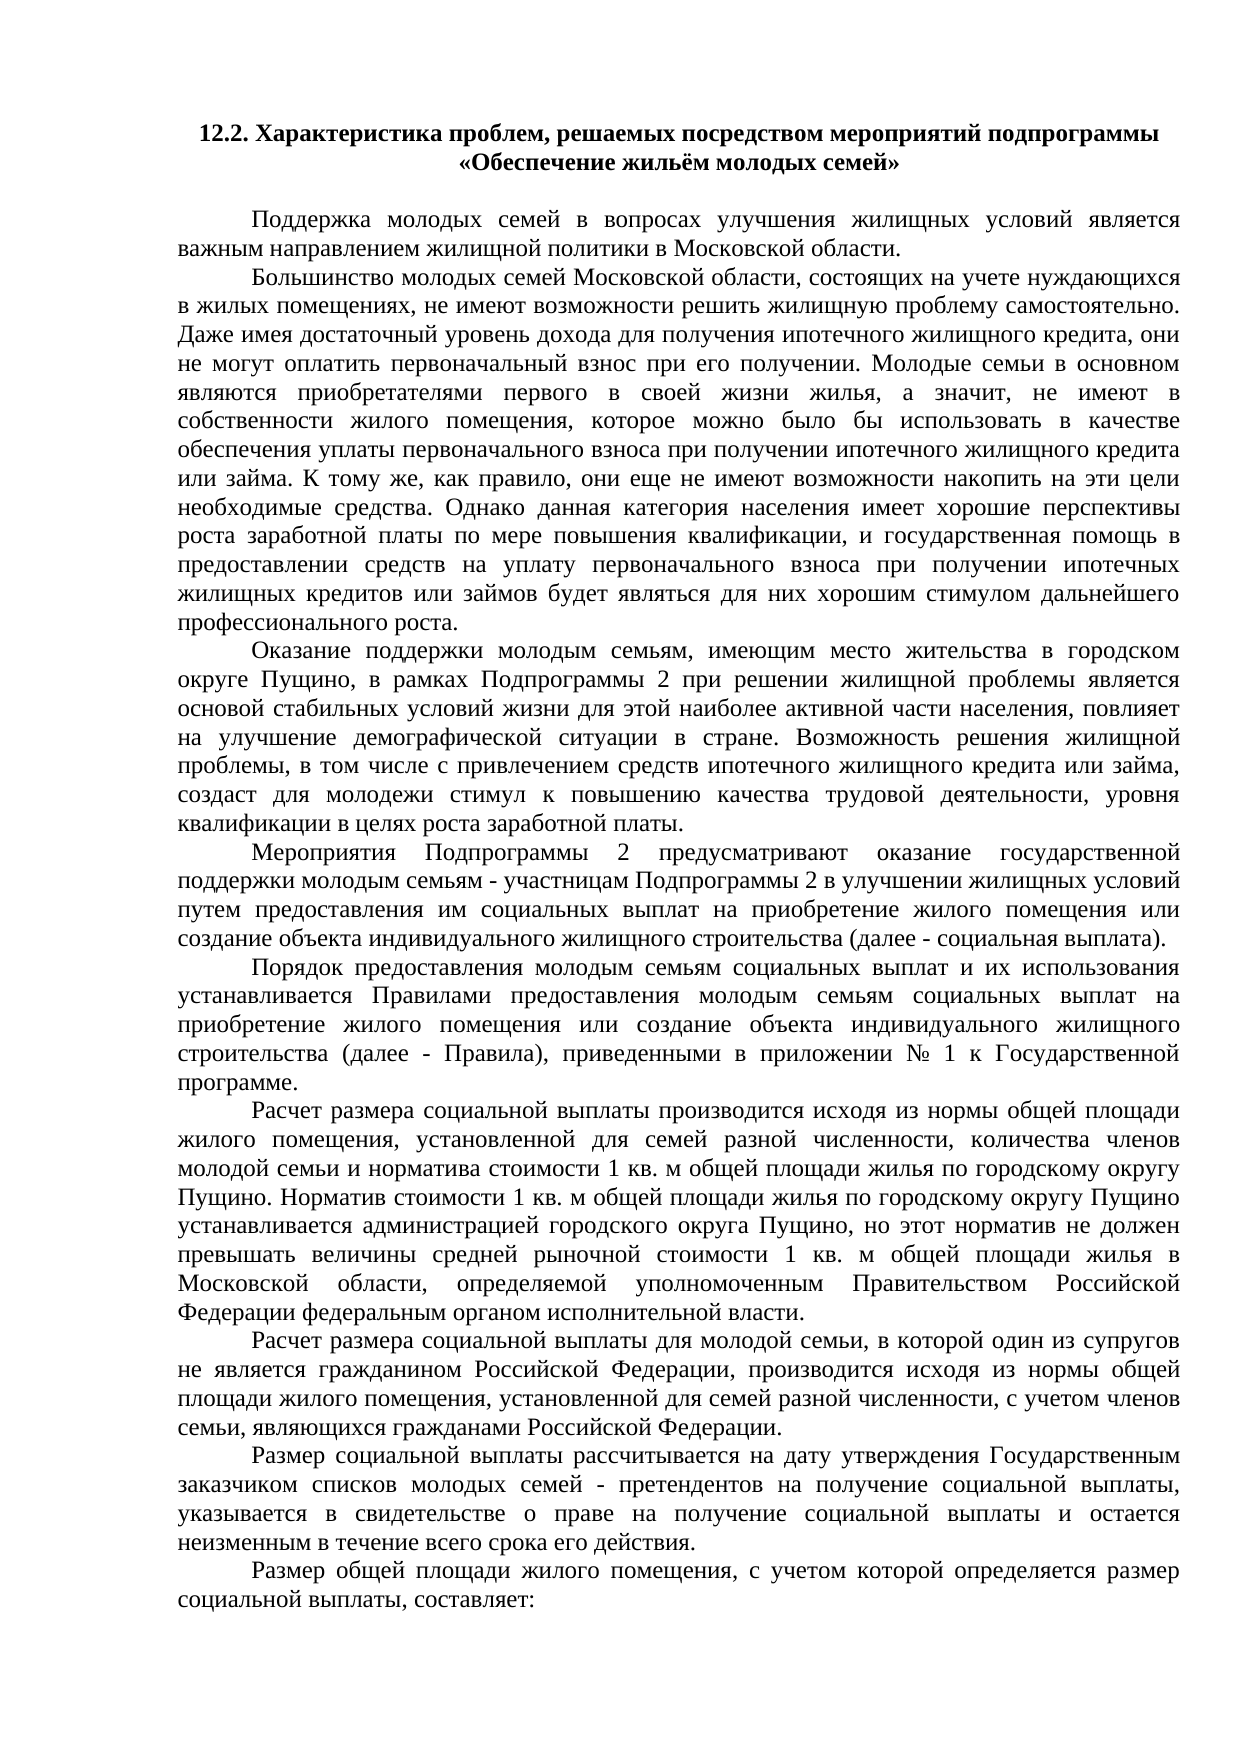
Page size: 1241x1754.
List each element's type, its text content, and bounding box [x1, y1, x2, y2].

text Размер социальной выплаты рассчитывается на дату утверждения Государственным заказчиком списков молодых семей - претендентов на получение социальной выплаты, указывается в свидетельстве о праве на получение социальной выплаты и остается неизменным в течение всего срока его действия. [177, 1441, 1181, 1556]
text Расчет размера социальной выплаты для молодой семьи, в которой один из супругов не является гражданином Российской Федерации, производится исходя из нормы общей площади жилого помещения, установленной для семей разной численности, с учетом членов семьи, являющихся гражданами Российской Федерации. [177, 1326, 1181, 1441]
text Большинство молодых семей Московской области, состоящих на учете нуждающихся в жилых помещениях, не имеют возможности решить жилищную проблему самостоятельно. Даже имея достаточный уровень дохода для получения ипотечного жилищного кредита, они не могут оплатить первоначальный взнос при его получении. Молодые семьи в основном являются приобретателями первого в своей жизни жилья, а значит, не имеют в собственности жилого помещения, которое можно было бы использовать в качестве обеспечения уплаты первоначального взноса при получении ипотечного жилищного кредита или займа. К тому же, как правило, они еще не имеют возможности накопить на эти цели необходимые средства. Однако данная категория населения имеет хорошие перспективы роста заработной платы по мере повышения квалификации, и государственная помощь в предоставлении средств на уплату первоначального взноса при получении ипотечных жилищных кредитов или займов будет являться для них хорошим стимулом дальнейшего профессионального роста. [177, 262, 1181, 636]
text Поддержка молодых семей в вопросах улучшения жилищных условий является важным направлением жилищной политики в Московской области. [177, 204, 1181, 262]
text Оказание поддержки молодым семьям, имеющим место жительства в городском округе Пущино, в рамках Подпрограммы 2 при решении жилищной проблемы является основой стабильных условий жизни для этой наиболее активной части населения, повлияет на улучшение демографической ситуации в стране. Возможность решения жилищной проблемы, в том числе с привлечением средств ипотечного жилищного кредита или займа, создаст для молодежи стимул к повышению качества трудовой деятельности, уровня квалификации в целях роста заработной платы. [177, 636, 1181, 837]
text Порядок предоставления молодым семьям социальных выплат и их использования устанавливается Правилами предоставления молодым семьям социальных выплат на приобретение жилого помещения или создание объекта индивидуального жилищного строительства (далее - Правила), приведенными в приложении № 1 к Государственной программе. [177, 952, 1181, 1096]
text 12.2. Характеристика проблем, решаемых посредством мероприятий подпрограммы «Обеспечение жильём молодых семей» [177, 118, 1181, 176]
text Размер общей площади жилого помещения, с учетом которой определяется размер социальной выплаты, составляет: [177, 1556, 1181, 1613]
text Расчет размера социальной выплаты производится исходя из нормы общей площади жилого помещения, установленной для семей разной численности, количества членов молодой семьи и норматива стоимости 1 кв. м общей площади жилья по городскому округу Пущино. Норматив стоимости 1 кв. м общей площади жилья по городскому округу Пущино устанавливается администрацией городского округа Пущино, но этот норматив не должен превышать величины средней рыночной стоимости 1 кв. м общей площади жилья в Московской области, определяемой уполномоченным Правительством Российской Федерации федеральным органом исполнительной власти. [177, 1096, 1181, 1326]
text Мероприятия Подпрограммы 2 предусматривают оказание государственной поддержки молодым семьям - участницам Подпрограммы 2 в улучшении жилищных условий путем предоставления им социальных выплат на приобретение жилого помещения или создание объекта индивидуального жилищного строительства (далее - социальная выплата). [177, 837, 1181, 952]
